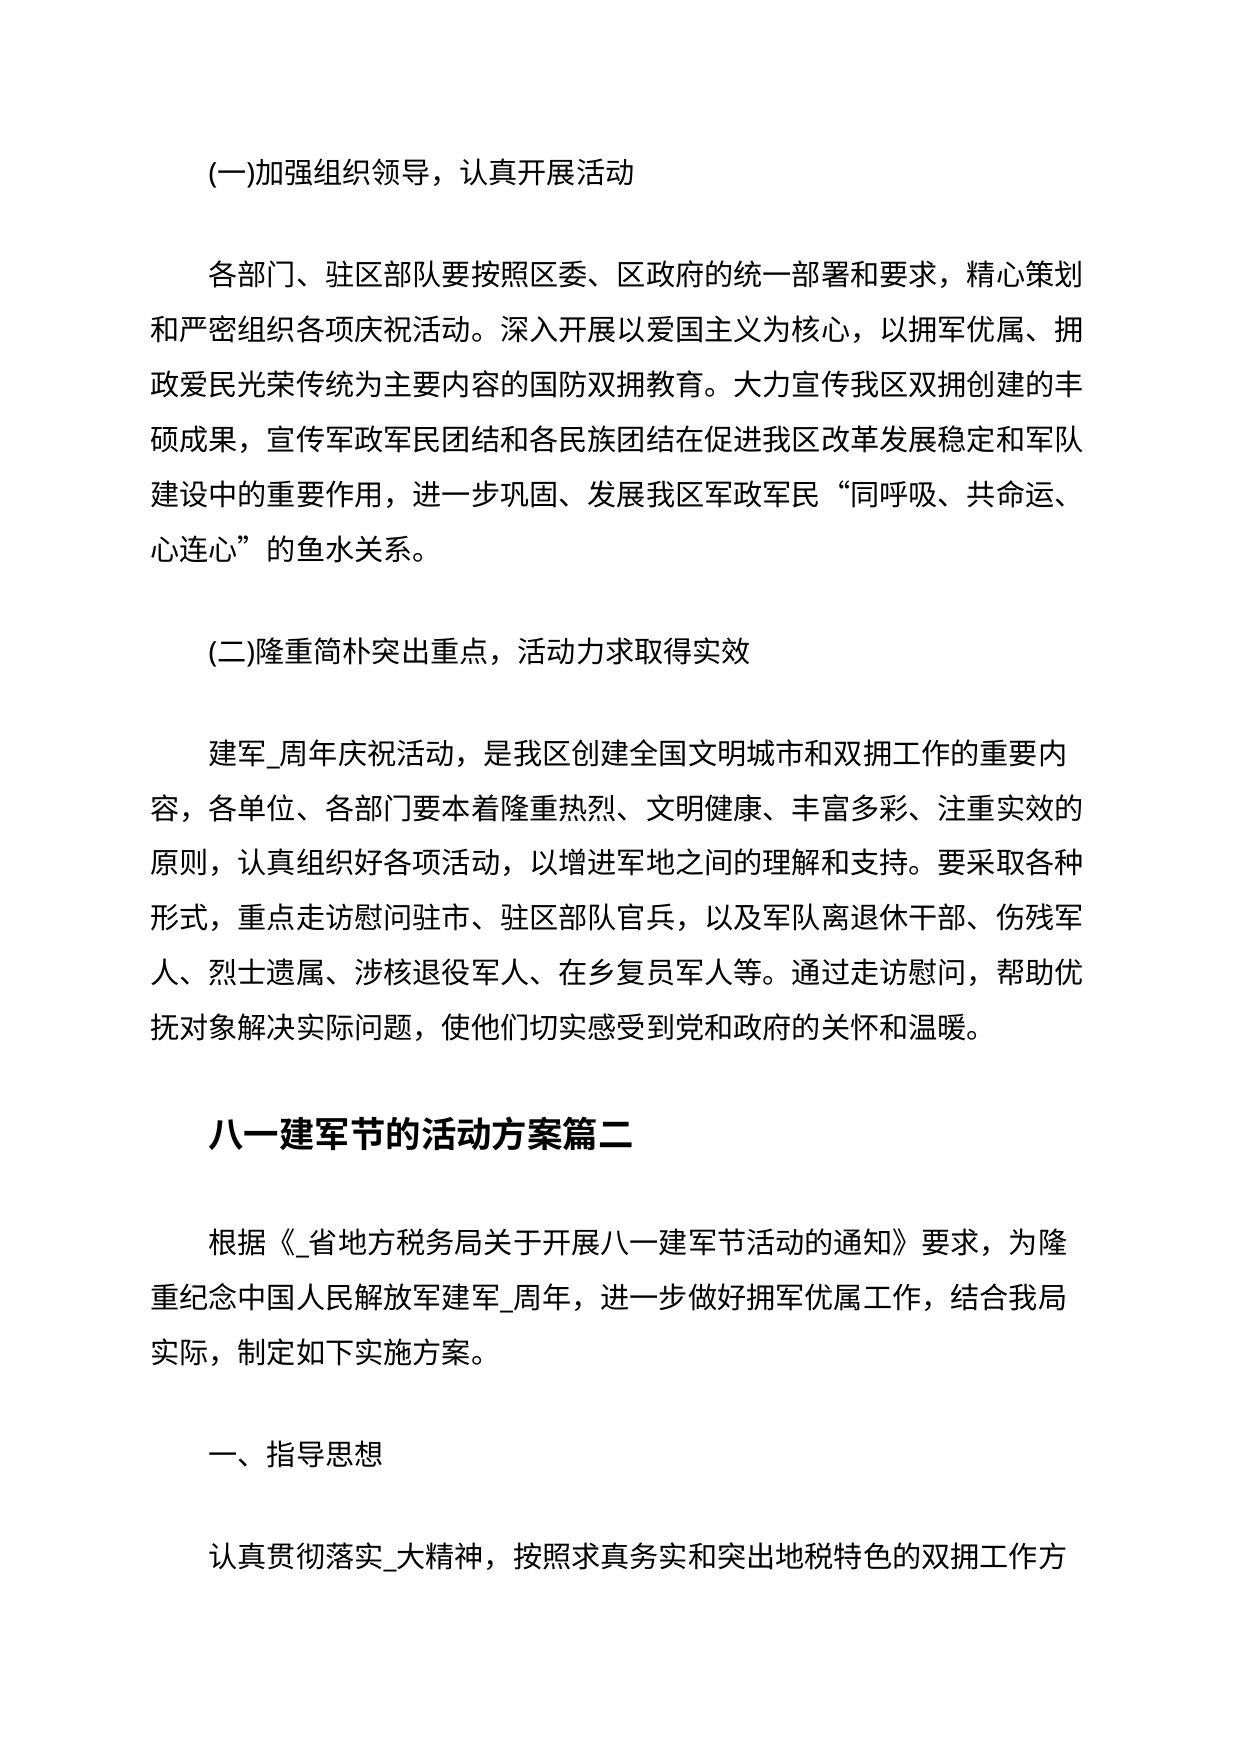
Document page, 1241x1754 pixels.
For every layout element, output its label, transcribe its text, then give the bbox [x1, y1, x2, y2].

text 八一建军节的活动方案篇二 [150, 1107, 1090, 1158]
text 各部门、驻区部队要按照区委、区政府的统一部署和要求，精心策划和严密组织各项庆祝活动。深入开展以爱国主义为核心，以拥军优属、拥政爱民光荣传统为主要内容的国防双拥教育。大力宣传我区双拥创建的丰硕成果，宣传军政军民团结和各民族团结在促进我区改革发展稳定和军队建设中的重要作用，进一步巩固、发展我区军政军民“同呼吸、共命运、心连心”的鱼水关系。 [150, 252, 1090, 569]
text (一)加强组织领导，认真开展活动 [150, 150, 1090, 192]
text 根据《_省地方税务局关于开展八一建军节活动的通知》要求，为隆重纪念中国人民解放军建军_周年，进一步做好拥军优属工作，结合我局实际，制定如下实施方案。 [150, 1220, 1090, 1372]
text 建军_周年庆祝活动，是我区创建全国文明城市和双拥工作的重要内容，各单位、各部门要本着隆重热烈、文明健康、丰富多彩、注重实效的原则，认真组织好各项活动，以增进军地之间的理解和支持。要采取各种形式，重点走访慰问驻市、驻区部队官兵，以及军队离退休干部、伤残军人、烈士遗属、涉核退役军人、在乡复员军人等。通过走访慰问，帮助优抚对象解决实际问题，使他们切实感受到党和政府的关怀和温暖。 [150, 730, 1090, 1047]
text (二)隆重简朴突出重点，活动力求取得实效 [150, 628, 1090, 671]
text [150, 1533, 1090, 1576]
text 一、指导思想 [150, 1432, 1090, 1474]
